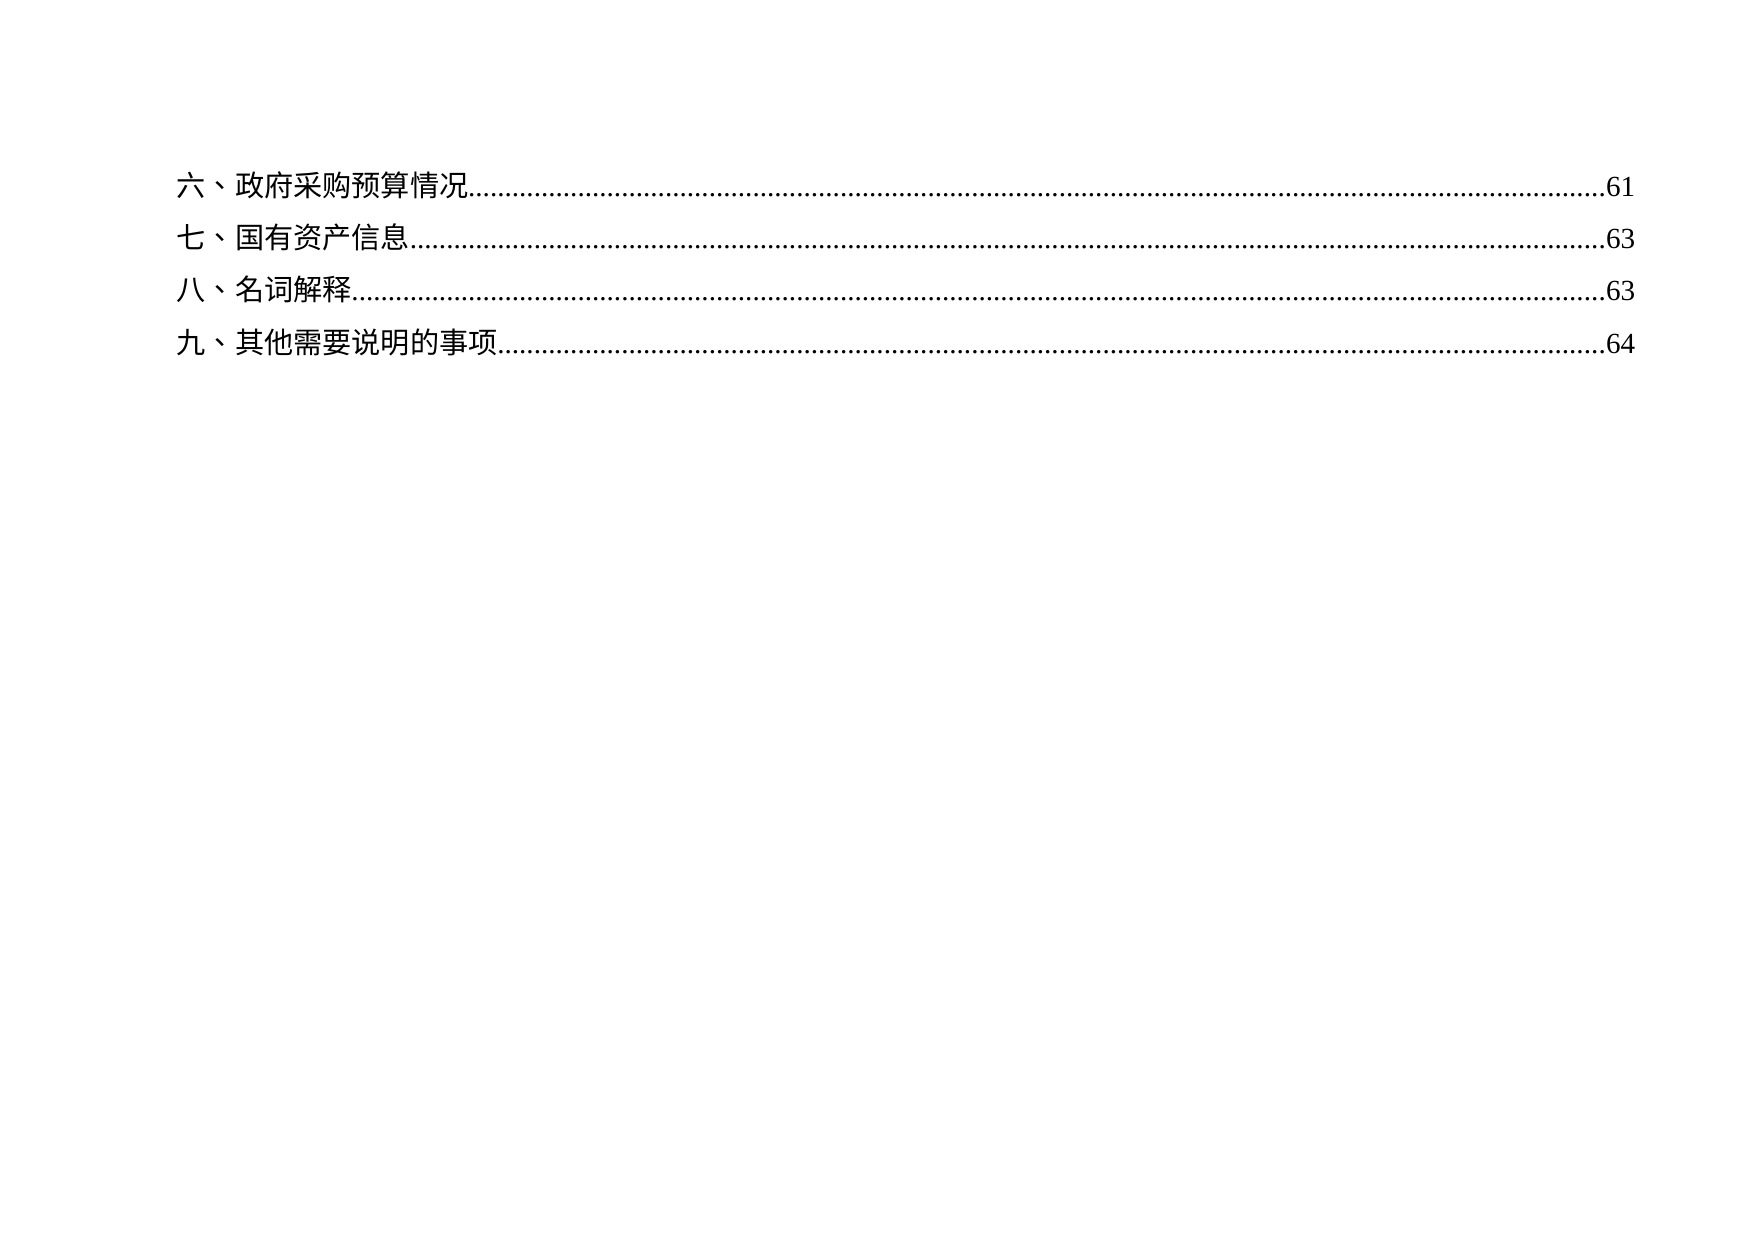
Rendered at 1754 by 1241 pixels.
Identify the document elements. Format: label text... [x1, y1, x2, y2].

text 七、国有资产信息 63 [118, 217, 1636, 257]
text 九、其他需要说明的事项 64 [118, 322, 1636, 362]
text 八、名词解释 63 [118, 270, 1636, 309]
text 六、政府采购预算情况 61 [118, 165, 1636, 205]
